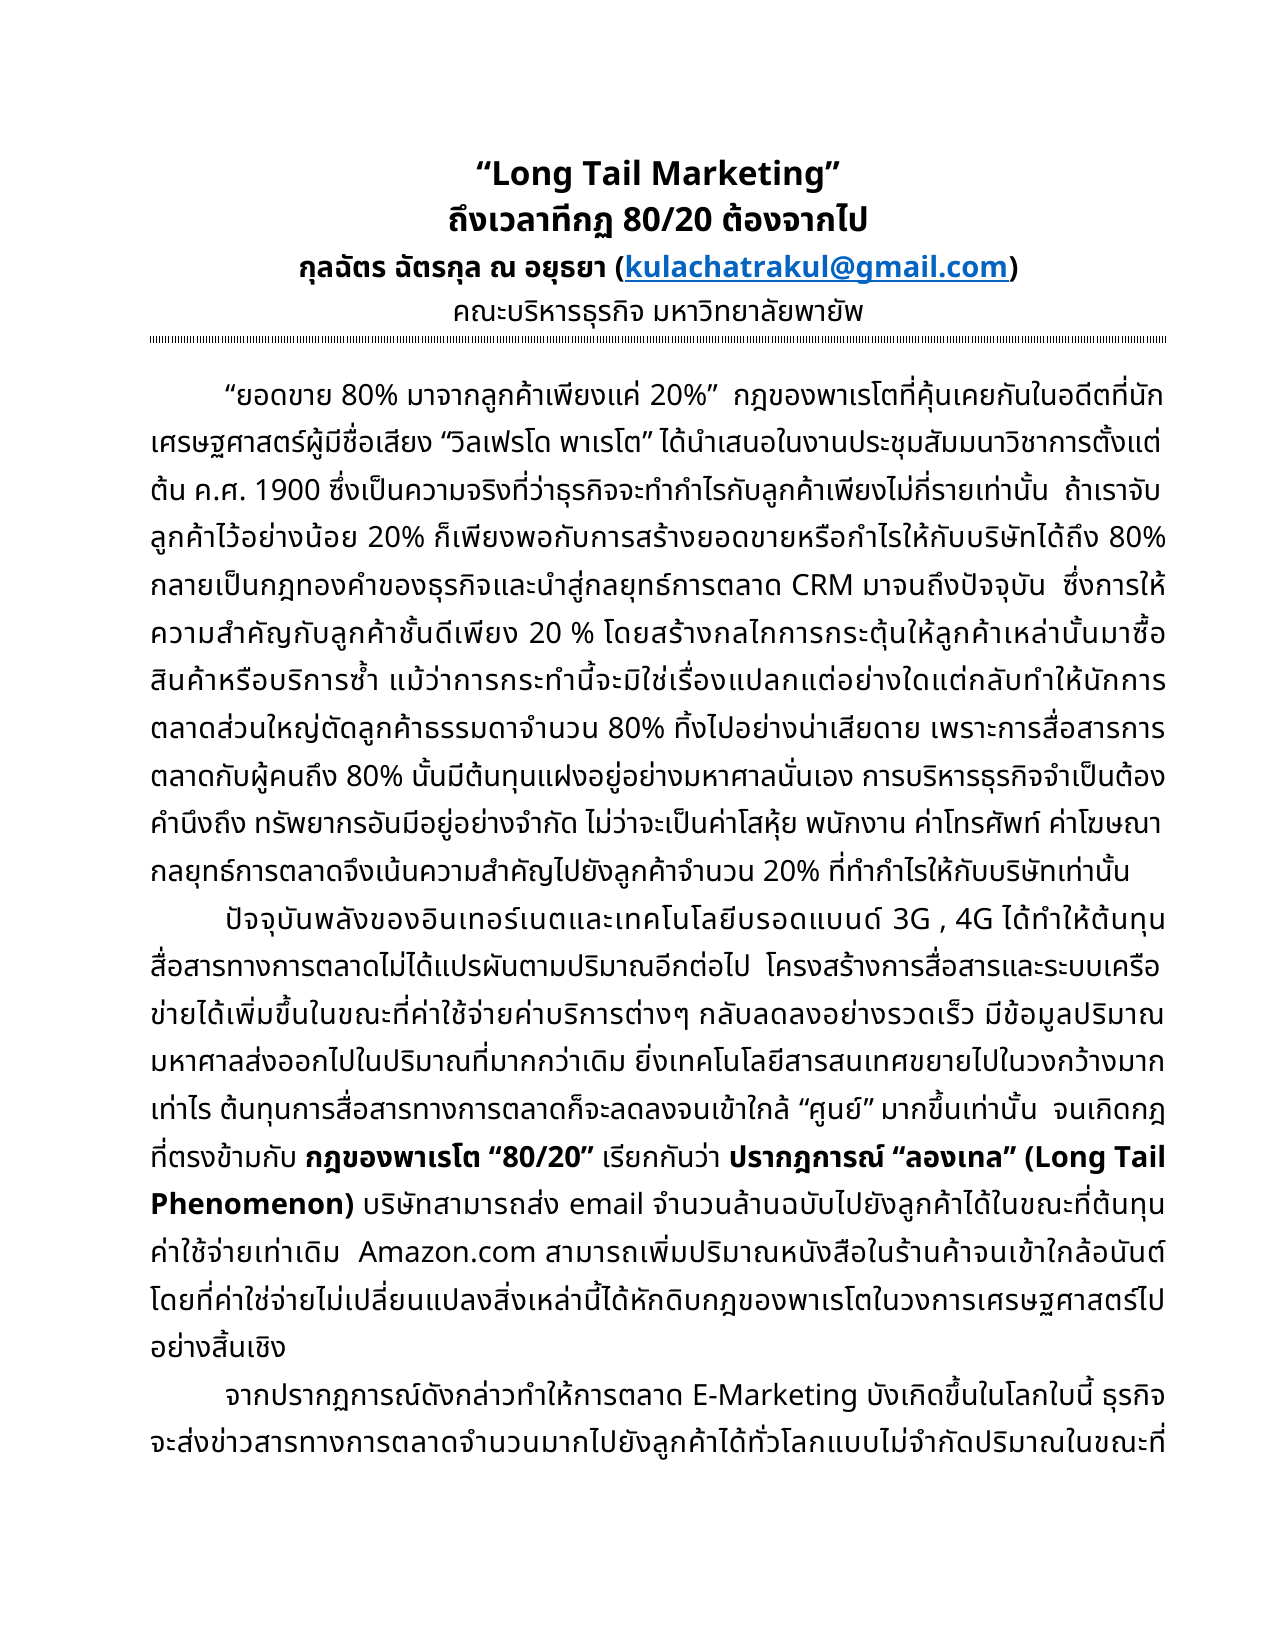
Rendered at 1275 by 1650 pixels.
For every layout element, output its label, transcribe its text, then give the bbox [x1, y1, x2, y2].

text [150, 1374, 1166, 1466]
text คณะบริหารธุรกิจ มหาวิทยาลัยพายัพ [150, 290, 1166, 343]
text กุลฉัตร ฉัตรกุล ณ อยุธยา (kulachatrakul@gmail.com) [150, 246, 1166, 290]
text ปัจจุบันพลังของอินเทอร์เนตและเทคโนโลยีบรอดแบนด์ 3G , 4G ได้ทำให้ต้นทุนสื่อสารทางการตลาดไม่ได้แปรผันตามปริมาณอีกต่อไป โครงสร้างการสื่อสารและระบบเครือข่ายได้เพิ่มขึ้นในขณะที่ค่าใช้จ่ายค่าบริการต่างๆ กลับลดลงอย่างรวดเร็ว มีข้อมูลปริมาณมหาศาลส่งออกไปในปริมาณที่มากกว่าเดิม ยิ่งเทคโนโลยีสารสนเทศขยายไปในวงกว้างมากเท่าไร ต้นทุนการสื่อสารทางการตลาดก็จะลดลงจนเข้าใกล้ “ศูนย์” มากขึ้นเท่านั้น จนเกิดกฎที่ตรงข้ามกับ กฎของพาเรโต “80/20” เรียกกันว่า ปรากฎการณ์ “ลองเทล” (Long Tail Phenomenon) บริษัทสามารถส่ง email จำนวนล้านฉบับไปยังลูกค้าได้ในขณะที่ต้นทุนค่าใช้จ่ายเท่าเดิม Amazon.com สามารถเพิ่มปริมาณหนังสือในร้านค้าจนเข้าใกล้อนันต์โดยที่ค่าใช่จ่ายไม่เปลี่ยนแปลงสิ่งเหล่านี้ได้หักดิบกฎของพาเรโตในวงการเศรษฐศาสตร์ไปอย่างสิ้นเชิง [150, 898, 1166, 1371]
text “Long Tail Marketing” [150, 150, 1166, 195]
text ถึงเวลาทีกฏ 80/20 ต้องจากไป [150, 195, 1166, 246]
text “ยอดขาย 80% มาจากลูกค้าเพียงแค่ 20%” กฎของพาเรโตที่คุ้นเคยกันในอดีตที่นักเศรษฐศาสตร์ผู้มีชื่อเสียง “วิลเฟรโด พาเรโต” ได้นำเสนอในงานประชุมสัมมนาวิชาการตั้งแต่ต้น ค.ศ. 1900 ซึ่งเป็นความจริงที่ว่าธุรกิจจะทำกำไรกับลูกค้าเพียงไม่กี่รายเท่านั้น ถ้าเราจับลูกค้าไว้อย่างน้อย 20% ก็เพียงพอกับการสร้างยอดขายหรือกำไรให้กับบริษัทได้ถึง 80% กลายเป็นกฎทองคำของธุรกิจและนำสู่กลยุทธ์การตลาด CRM มาจนถึงปัจจุบัน ซึ่งการให้ความสำคัญกับลูกค้าชั้นดีเพียง 20 % โดยสร้างกลไกการกระตุ้นให้ลูกค้าเหล่านั้นมาซื้อสินค้าหรือบริการซ้ำ แม้ว่าการกระทำนี้จะมิใช่เรื่องแปลกแต่อย่างใดแต่กลับทำให้นักการตลาดส่วนใหญ่ตัดลูกค้าธรรมดาจำนวน 80% ทิ้งไปอย่างน่าเสียดาย เพราะการสื่อสารการตลาดกับผู้คนถึง 80% นั้นมีต้นทุนแฝงอยู่อย่างมหาศาลนั่นเอง การบริหารธุรกิจจำเป็นต้องคำนึงถึง ทรัพยากรอันมีอยู่อย่างจำกัด ไม่ว่าจะเป็นค่าโสหุ้ย พนักงาน ค่าโทรศัพท์ ค่าโฆษณา กลยุทธ์การตลาดจึงเน้นความสำคัญไปยังลูกค้าจำนวน 20% ที่ทำกำไรให้กับบริษัทเท่านั้น [150, 374, 1166, 894]
